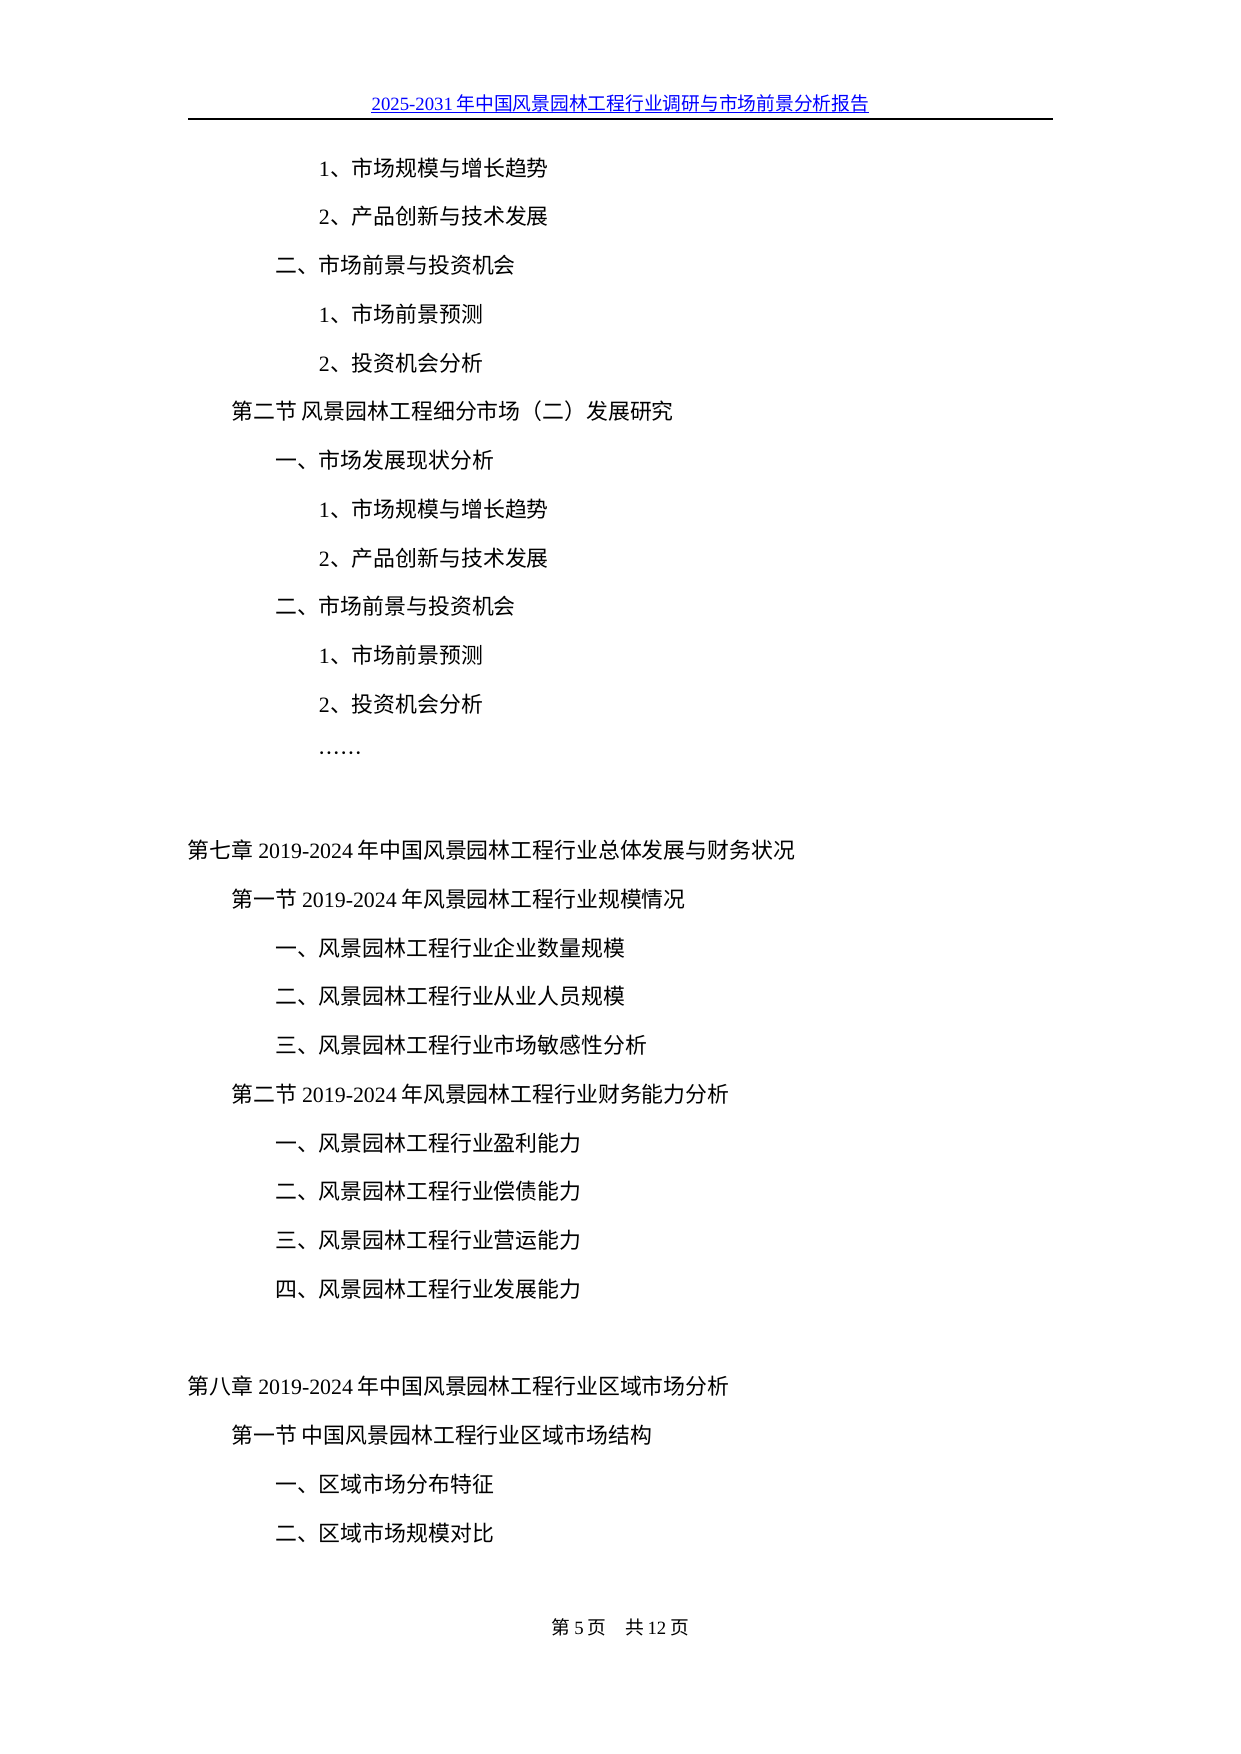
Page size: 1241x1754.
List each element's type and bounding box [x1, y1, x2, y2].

text [187, 150, 1053, 1548]
